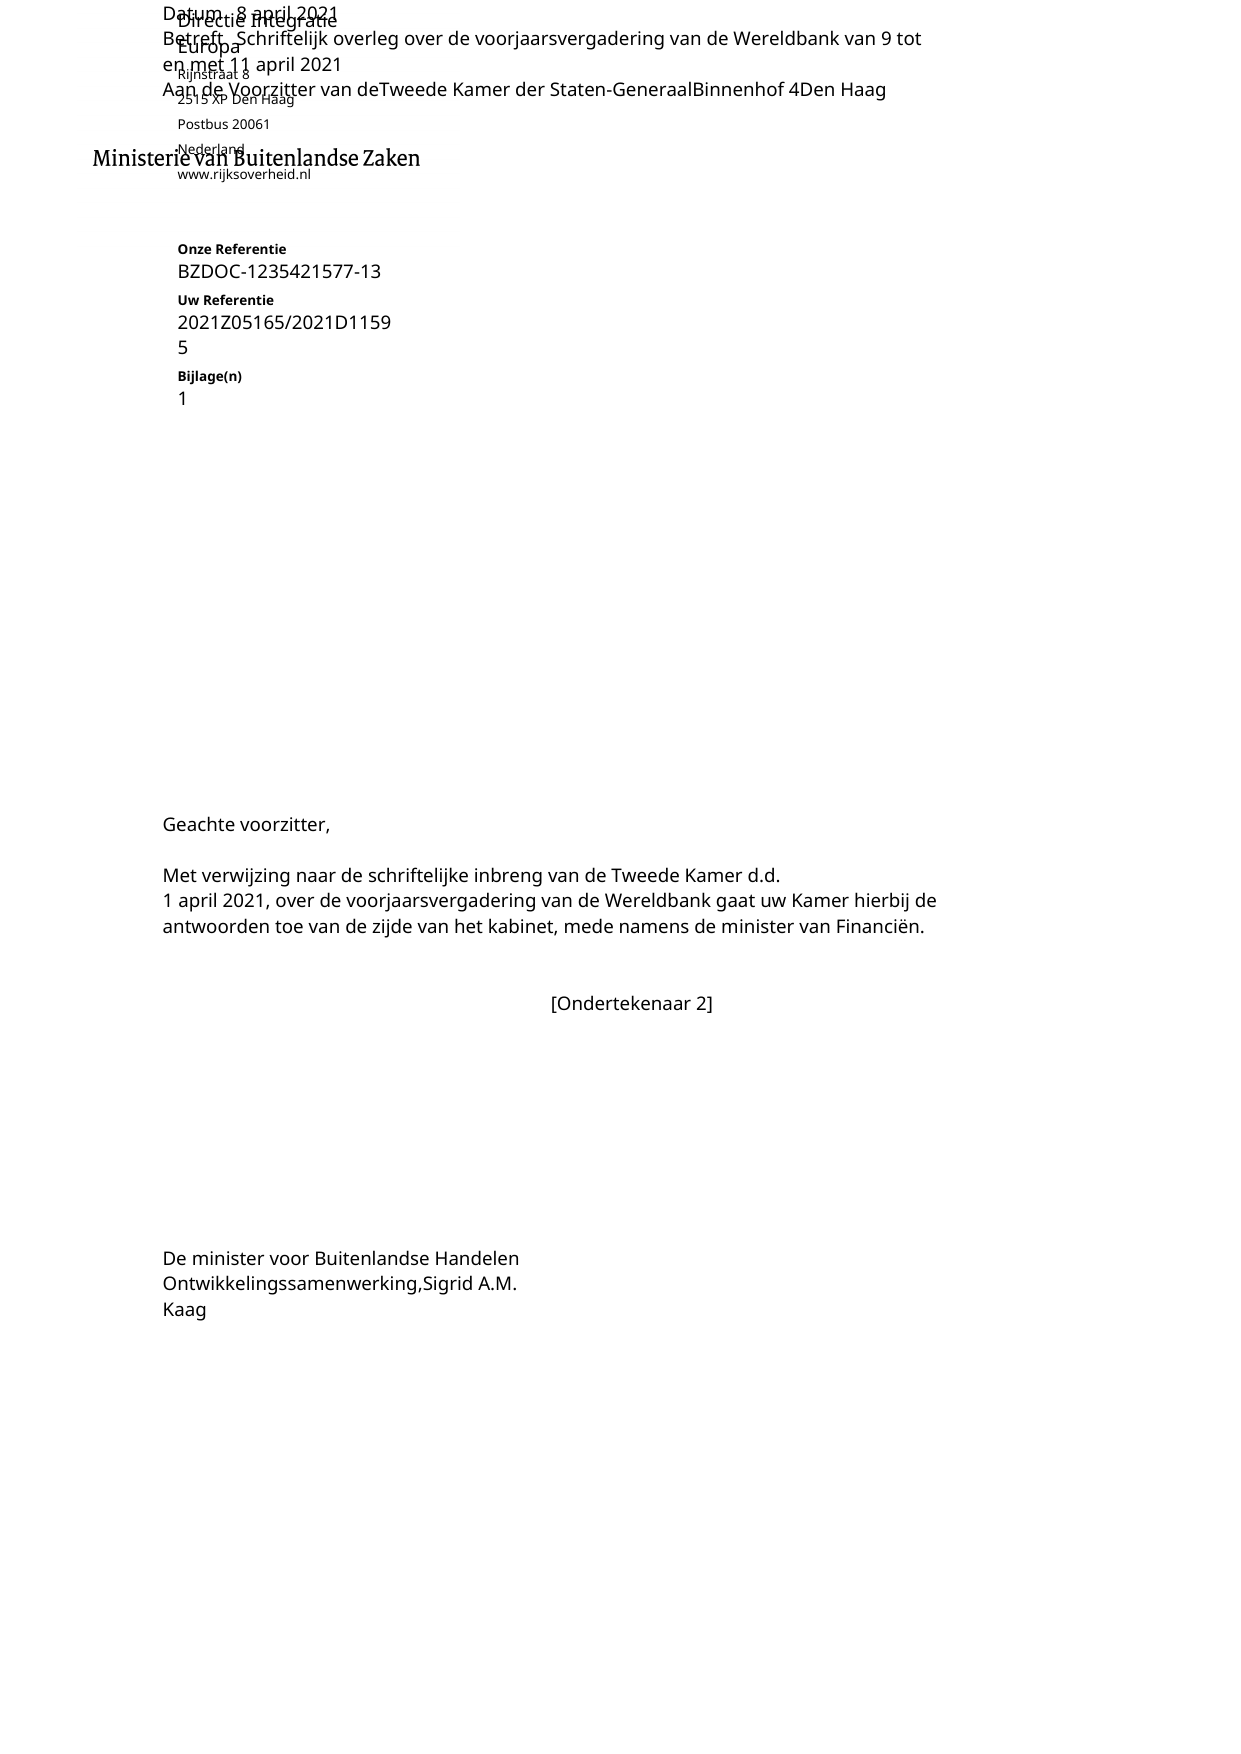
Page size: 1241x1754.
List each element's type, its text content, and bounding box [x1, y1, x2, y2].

text 1 april 2021, over de voorjaarsvergadering van de Wereldbank gaat uw Kamer hierbij de antwoorden toe van de zijde van het kabinet, mede namens de minister van Financiën. [162, 888, 947, 939]
picture [76, 0, 460, 261]
text Met verwijzing naar de schriftelijke inbreng van de Tweede Kamer d.d. [162, 862, 947, 888]
text Geachte voorzitter, [162, 811, 947, 837]
